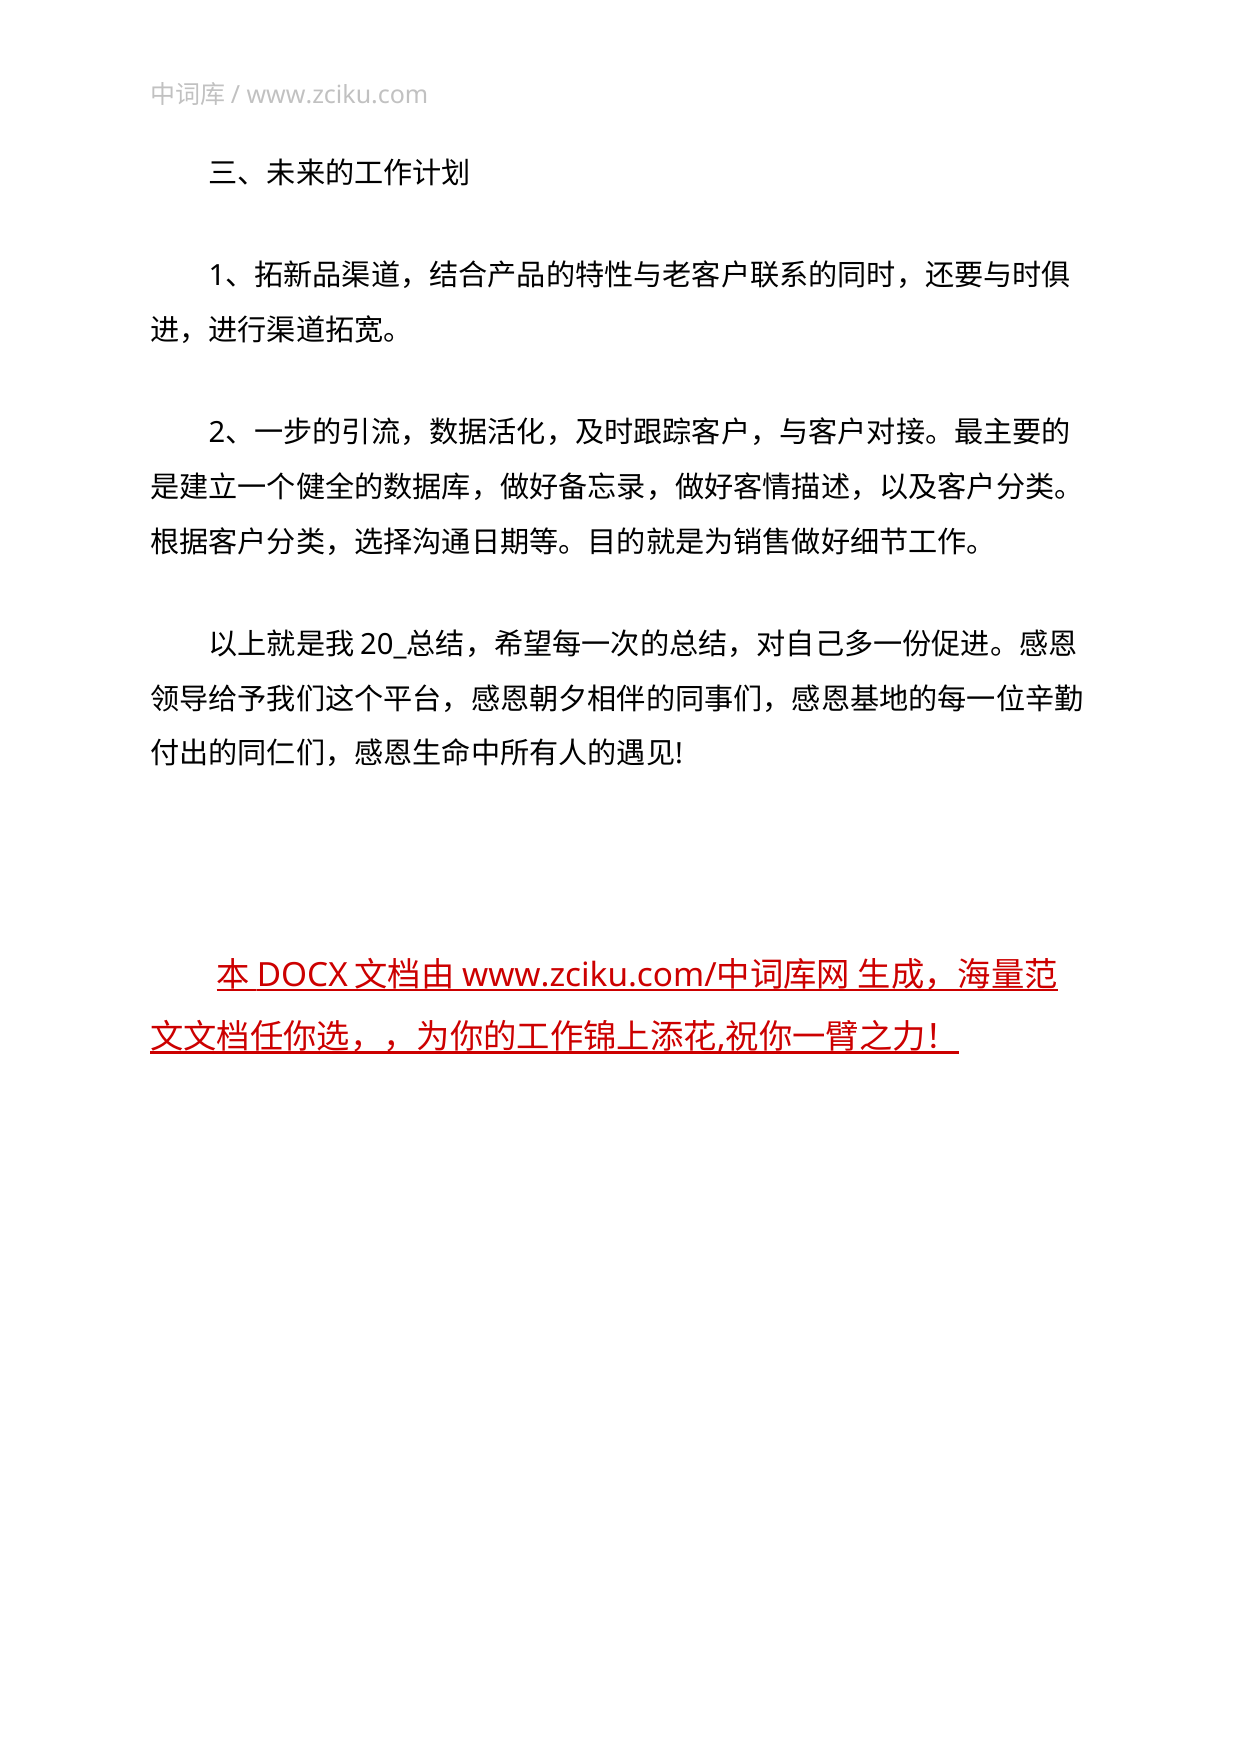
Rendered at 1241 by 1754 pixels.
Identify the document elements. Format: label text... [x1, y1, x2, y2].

text 三、未来的工作计划 [150, 150, 1090, 192]
text 以上就是我20_总结，希望每一次的总结，对自己多一份促进。感恩领导给予我们这个平台，感恩朝夕相伴的同事们，感恩基地的每一位辛勤付出的同仁们，感恩生命中所有人的遇见! [150, 620, 1090, 772]
text 2、一步的引流，数据活化，及时跟踪客户，与客户对接。最主要的是建立一个健全的数据库，做好备忘录，做好客情描述，以及客户分类。根据客户分类，选择沟通日期等。目的就是为销售做好细节工作。 [150, 408, 1090, 561]
text 1、拓新品渠道，结合产品的特性与老客户联系的同时，还要与时俱进，进行渠道拓宽。 [150, 252, 1090, 349]
text 本DOCX文档由 www.zciku.com/中词库网 生成，海量范文文档任你选，，为你的工作锦上添花,祝你一臂之力！ [150, 947, 1090, 1059]
